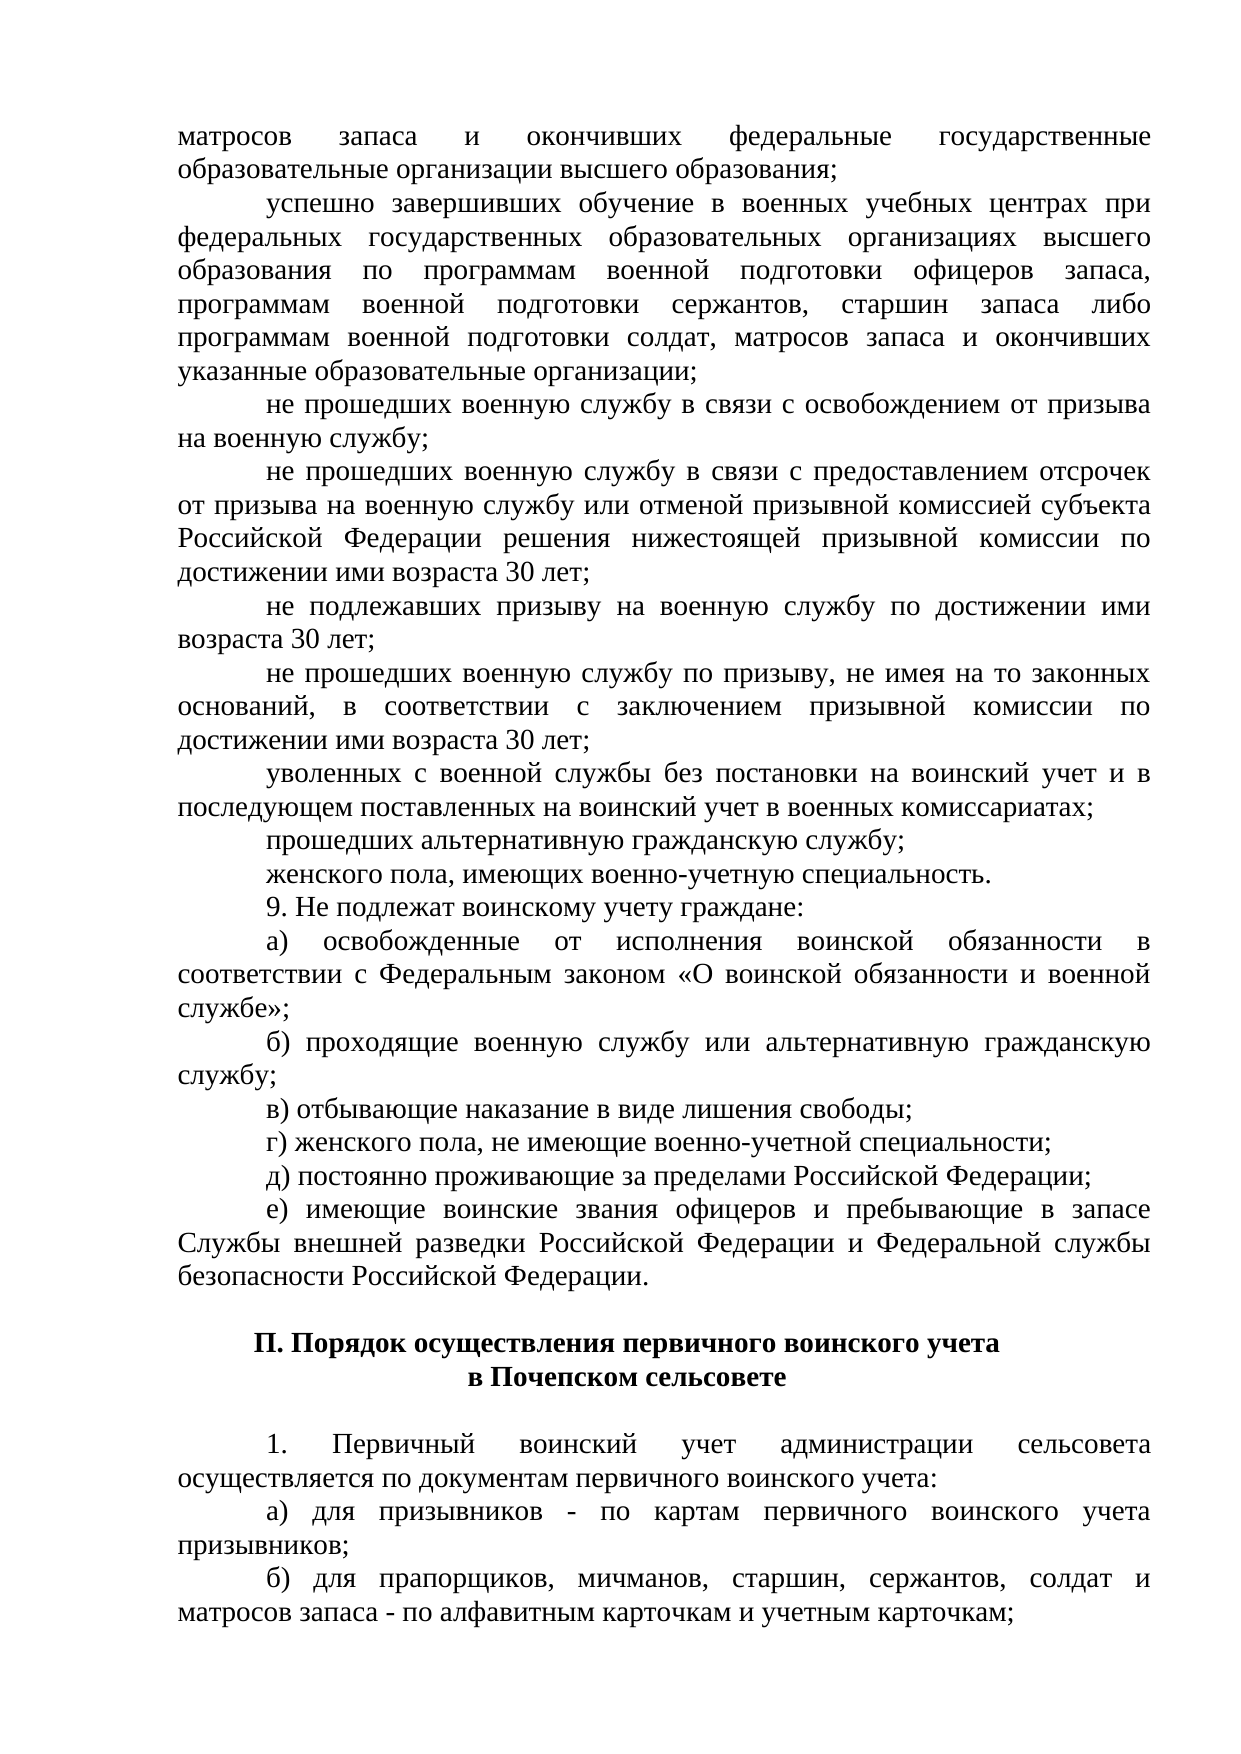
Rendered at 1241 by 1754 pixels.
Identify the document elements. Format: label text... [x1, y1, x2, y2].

text прошедших альтернативную гражданскую службу; [177, 822, 1152, 856]
text б) проходящие военную службу или альтернативную гражданскую службу; [177, 1024, 1152, 1091]
text г) женского пола, не имеющие военно-учетной специальности; [177, 1124, 1152, 1158]
text не прошедших военную службу в связи с освобождением от призыва на военную службу; [177, 386, 1152, 453]
text 9. Не подлежат воинскому учету граждане: [177, 889, 1152, 923]
text е) имеющие воинские звания офицеров и пребывающие в запасе Службы внешней разведки Российской Федерации и Федеральной службы безопасности Российской Федерации. [177, 1191, 1152, 1292]
text успешно завершивших обучение в военных учебных центрах при федеральных государственных образовательных организациях высшего образования по программам военной подготовки офицеров запаса, программам военной подготовки сержантов, старшин запаса либо программам военной подготовки солдат, матросов запаса и окончивших указанные образовательные организации; [177, 185, 1152, 386]
text уволенных с военной службы без постановки на воинский учет и в последующем поставленных на воинский учет в военных комиссариатах; [177, 755, 1152, 822]
text не прошедших военную службу в связи с предоставлением отсрочек от призыва на военную службу или отменой призывной комиссией субъекта Российской Федерации решения нижестоящей призывной комиссии по достижении ими возраста 30 лет; [177, 453, 1152, 588]
text б) для прапорщиков, мичманов, старшин, сержантов, солдат и матросов запаса - по алфавитным карточкам и учетным карточкам; [177, 1560, 1152, 1627]
text д) постоянно проживающие за пределами Российской Федерации; [177, 1158, 1152, 1191]
text П. Порядок осуществления первичного воинского учета [102, 1326, 1152, 1359]
text а) для призывников - по картам первичного воинского учета призывников; [177, 1493, 1152, 1560]
text в Почепском сельсовете [102, 1359, 1152, 1393]
text 1. Первичный воинский учет администрации сельсовета осуществляется по документам первичного воинского учета: [177, 1426, 1152, 1493]
text женского пола, имеющих военно-учетную специальность. [177, 856, 1152, 889]
text в) отбывающие наказание в виде лишения свободы; [177, 1091, 1152, 1124]
text а) освобожденные от исполнения воинской обязанности в соответствии с Федеральным законом «О воинской обязанности и военной службе»; [177, 923, 1152, 1024]
text не прошедших военную службу по призыву, не имея на то законных оснований, в соответствии с заключением призывной комиссии по достижении ими возраста 30 лет; [177, 655, 1152, 755]
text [177, 118, 1152, 185]
text не подлежавших призыву на военную службу по достижении ими возраста 30 лет; [177, 588, 1152, 655]
